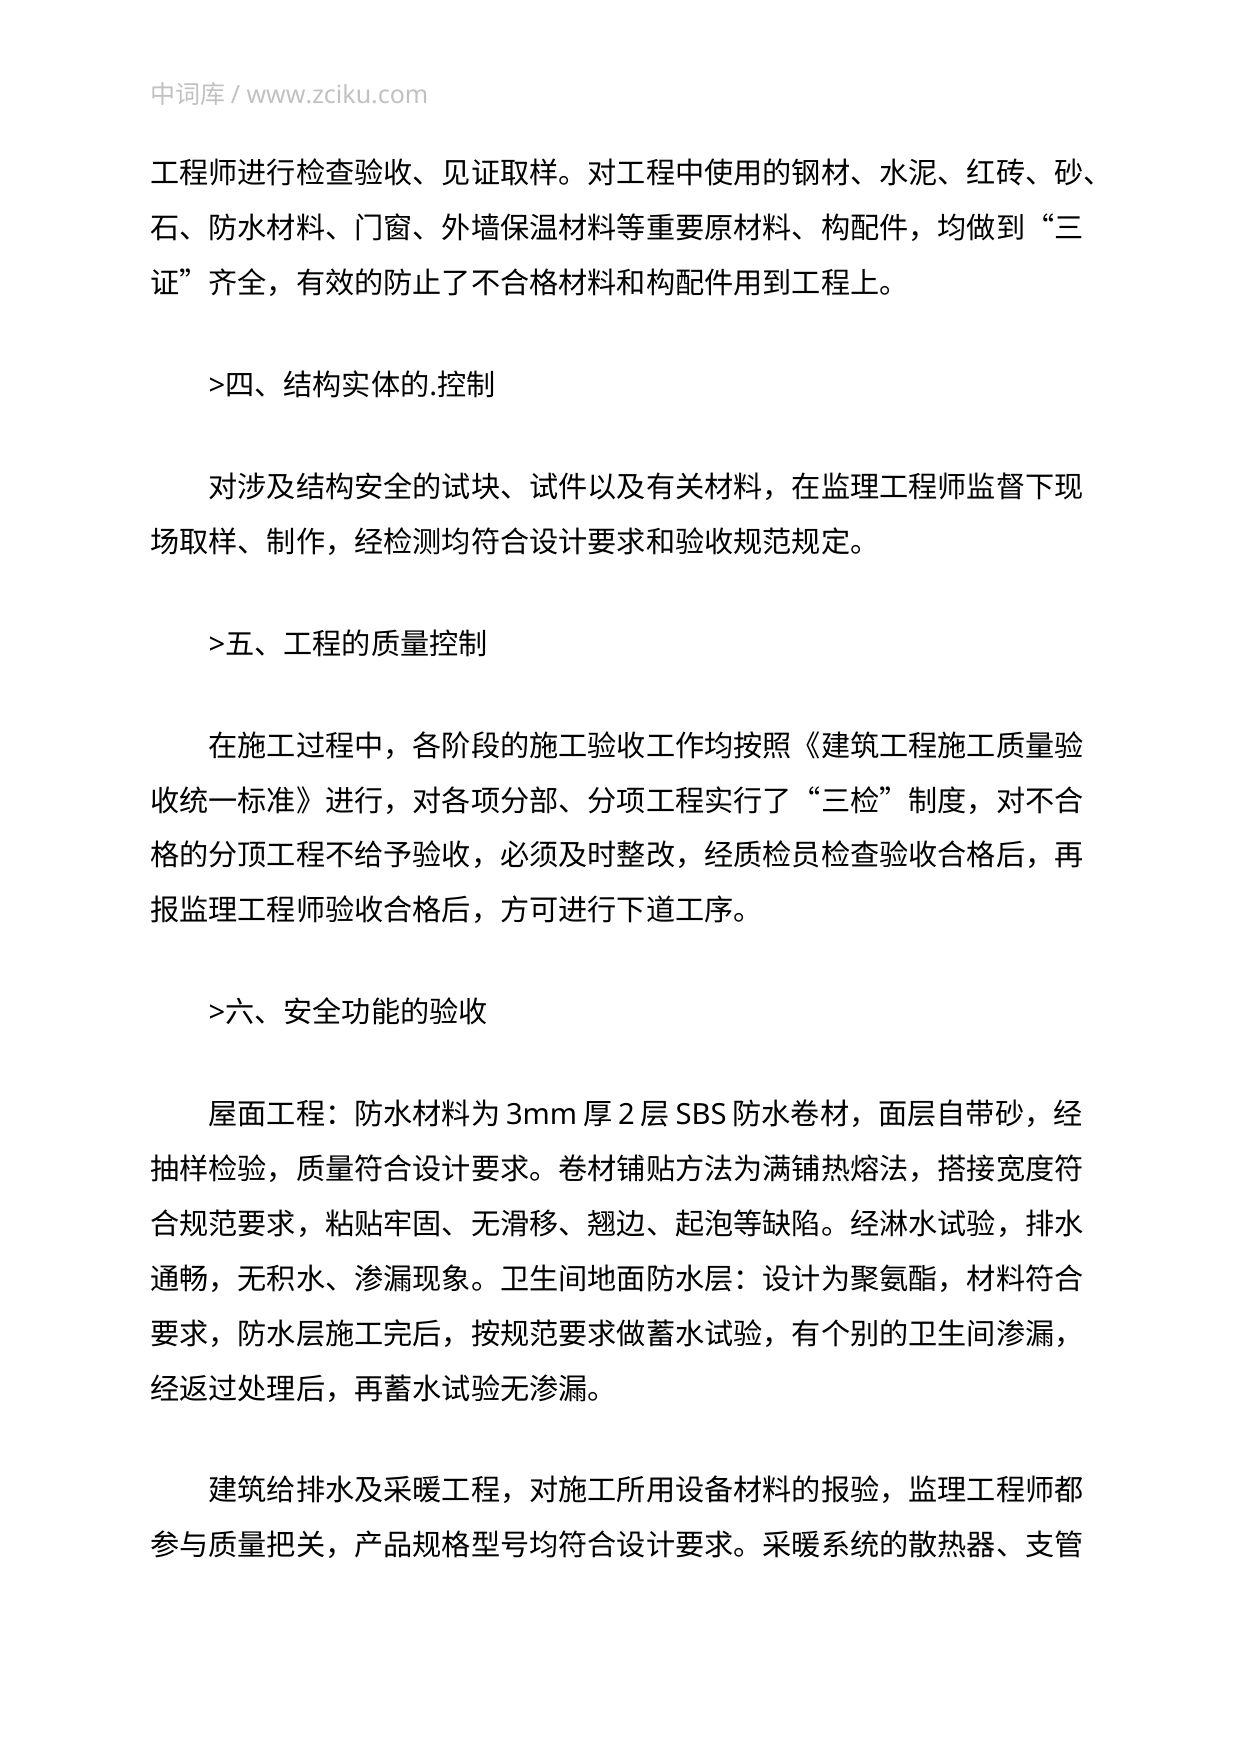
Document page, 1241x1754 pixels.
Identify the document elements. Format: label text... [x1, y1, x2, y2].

text 对涉及结构安全的试块、试件以及有关材料，在监理工程师监督下现场取样、制作，经检测均符合设计要求和验收规范规定。 [150, 463, 1090, 561]
text >四、结构实体的.控制 [150, 362, 1090, 404]
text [150, 150, 1090, 302]
text >五、工程的质量控制 [150, 620, 1090, 663]
text >六、安全功能的验收 [150, 989, 1090, 1031]
text 在施工过程中，各阶段的施工验收工作均按照《建筑工程施工质量验收统一标准》进行，对各项分部、分项工程实行了“三检”制度，对不合格的分顶工程不给予验收，必须及时整改，经质检员检查验收合格后，再报监理工程师验收合格后，方可进行下道工序。 [150, 722, 1090, 929]
text 屋面工程：防水材料为3mm厚2层SBS防水卷材，面层自带砂，经抽样检验，质量符合设计要求。卷材铺贴方法为满铺热熔法，搭接宽度符合规范要求，粘贴牢固、无滑移、翘边、起泡等缺陷。经淋水试验，排水通畅，无积水、渗漏现象。卫生间地面防水层：设计为聚氨酯，材料符合要求，防水层施工完后，按规范要求做蓄水试验，有个别的卫生间渗漏，经返过处理后，再蓄水试验无渗漏。 [150, 1091, 1090, 1407]
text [150, 1467, 1090, 1564]
